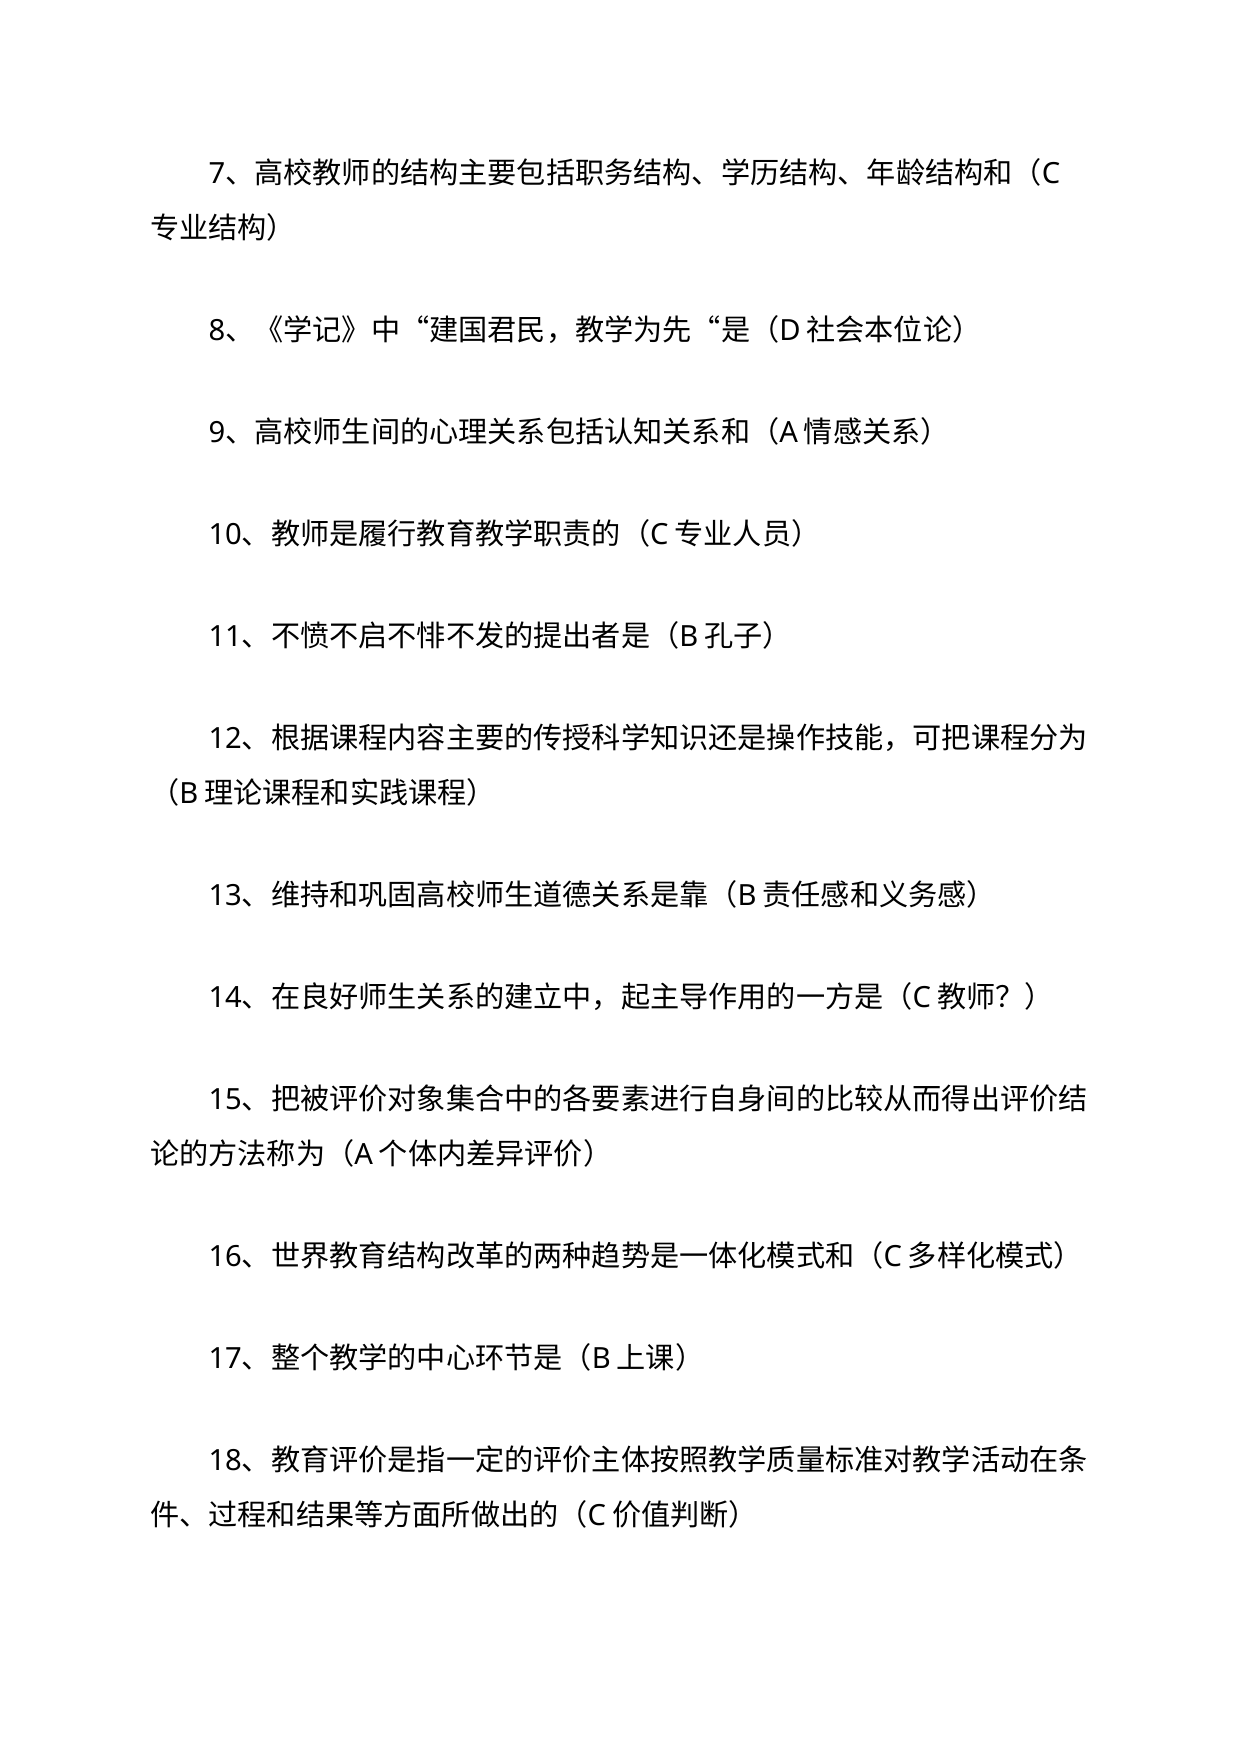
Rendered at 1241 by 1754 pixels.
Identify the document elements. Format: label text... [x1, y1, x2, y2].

text 14、在良好师生关系的建立中，起主导作用的一方是（C教师？） [150, 974, 1090, 1016]
text 8、《学记》中“建国君民，教学为先“是（D社会本位论） [150, 307, 1090, 349]
text 13、维持和巩固高校师生道德关系是靠（B责任感和义务感） [150, 872, 1090, 914]
text 15、把被评价对象集合中的各要素进行自身间的比较从而得出评价结论的方法称为（A个体内差异评价） [150, 1076, 1090, 1173]
text 10、教师是履行教育教学职责的（C专业人员） [150, 511, 1090, 553]
text 12、根据课程内容主要的传授科学知识还是操作技能，可把课程分为（B理论课程和实践课程） [150, 715, 1090, 812]
text 11、不愤不启不悱不发的提出者是（B孔子） [150, 613, 1090, 655]
text 16、世界教育结构改革的两种趋势是一体化模式和（C多样化模式） [150, 1233, 1090, 1275]
text 18、教育评价是指一定的评价主体按照教学质量标准对教学活动在条件、过程和结果等方面所做出的（C价值判断） [150, 1437, 1090, 1534]
text 9、高校师生间的心理关系包括认知关系和（A情感关系） [150, 409, 1090, 451]
text 17、整个教学的中心环节是（B上课） [150, 1334, 1090, 1377]
text 7、高校教师的结构主要包括职务结构、学历结构、年龄结构和（C专业结构） [150, 150, 1090, 247]
